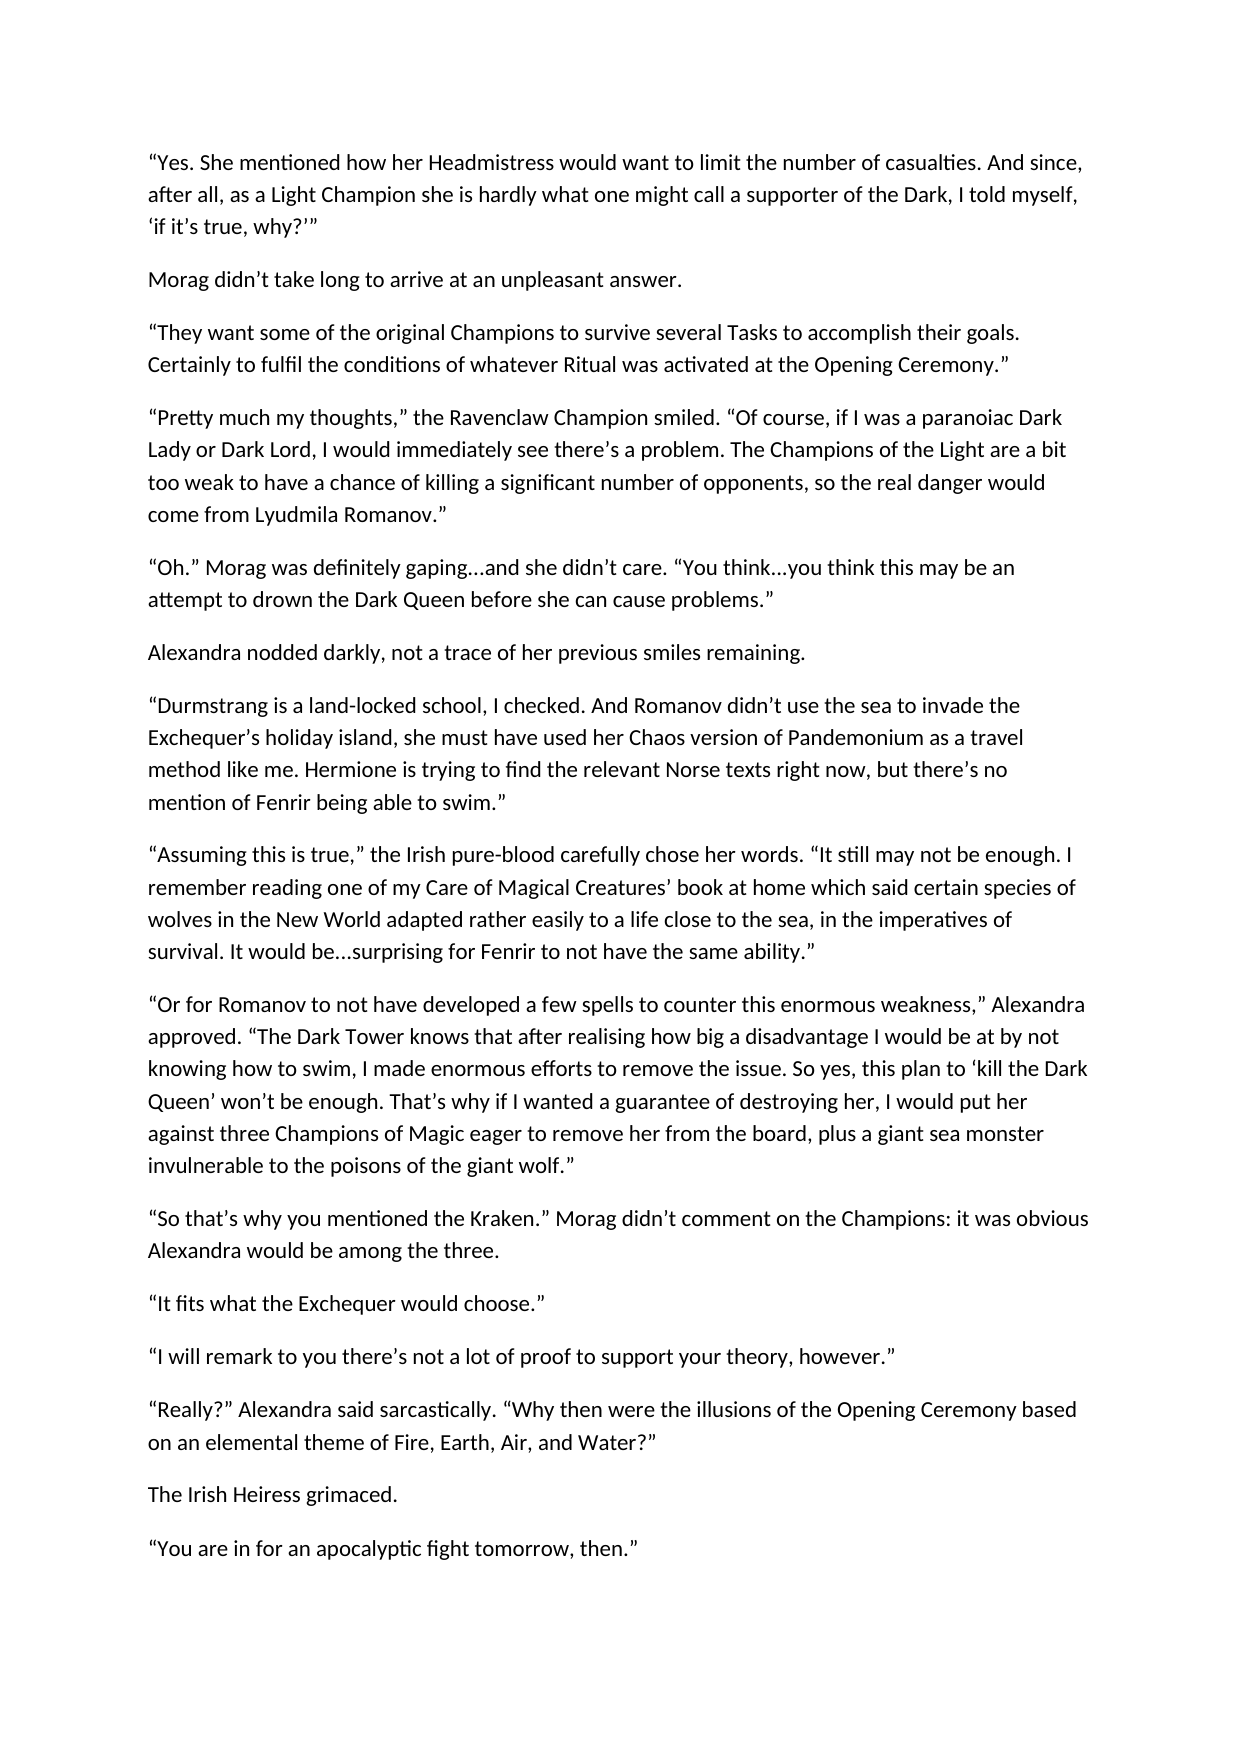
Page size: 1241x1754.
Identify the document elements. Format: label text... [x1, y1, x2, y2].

text “You are in for an apocalyptic fight tomorrow, then.” [148, 1534, 1093, 1562]
text Alexandra nodded darkly, not a trace of her previous smiles remaining. [148, 638, 1093, 666]
text “Durmstrang is a land-locked school, I checked. And Romanov didn’t use the sea to invade the Exchequer’s holiday island, she must have used her Chaos version of Pandemonium as a travel method like me. Hermione is trying to find the relevant Norse texts right now, but there’s no mention of Fenrir being able to swim.” [148, 691, 1093, 816]
text “So that’s why you mentioned the Kraken.” Morag didn’t comment on the Champions: it was obvious Alexandra would be among the three. [148, 1204, 1093, 1264]
text “Yes. She mentioned how her Headmistress would want to limit the number of casualties. And since, after all, as a Light Champion she is hardly what one might call a supporter of the Dark, I told myself, ‘if it’s true, why?’” [148, 148, 1093, 240]
text “Or for Romanov to not have developed a few spells to counter this enormous weakness,” Alexandra approved. “The Dark Tower knows that after realising how big a disadvantage I would be at by not knowing how to swim, I made enormous efforts to remove the issue. So yes, this plan to ‘kill the Dark Queen’ won’t be enough. That’s why if I wanted a guarantee of destroying her, I would put her against three Champions of Magic eager to remove her from the board, plus a giant sea monster invulnerable to the poisons of the giant wolf.” [148, 990, 1093, 1179]
text “It fits what the Exchequer would choose.” [148, 1289, 1093, 1317]
text Morag didn’t take long to arrive at an unpleasant answer. [148, 265, 1093, 293]
text “They want some of the original Champions to survive several Tasks to accomplish their goals. Certainly to fulfil the conditions of whatever Ritual was activated at the Opening Ceremony.” [148, 318, 1093, 378]
text “Assuming this is true,” the Irish pure-blood carefully chose her words. “It still may not be enough. I remember reading one of my Care of Magical Creatures’ book at home which said certain species of wolves in the New World adapted rather easily to a life close to the sea, in the imperatives of survival. It would be...surprising for Fenrir to not have the same ability.” [148, 841, 1093, 965]
text “Oh.” Morag was definitely gaping...and she didn’t care. “You think...you think this may be an attempt to drown the Dark Queen before she can cause problems.” [148, 553, 1093, 613]
text “I will remark to you there’s not a lot of proof to support your theory, however.” [148, 1342, 1093, 1370]
text The Irish Heiress grimaced. [148, 1481, 1093, 1509]
text “Pretty much my thoughts,” the Ravenclaw Champion smiled. “Of course, if I was a paranoiac Dark Lady or Dark Lord, I would immediately see there’s a problem. The Champions of the Light are a bit too weak to have a chance of killing a significant number of opponents, so the real danger would come from Lyudmila Romanov.” [148, 403, 1093, 528]
text “Really?” Alexandra said sarcastically. “Why then were the illusions of the Opening Ceremony based on an elemental theme of Fire, Earth, Air, and Water?” [148, 1395, 1093, 1456]
